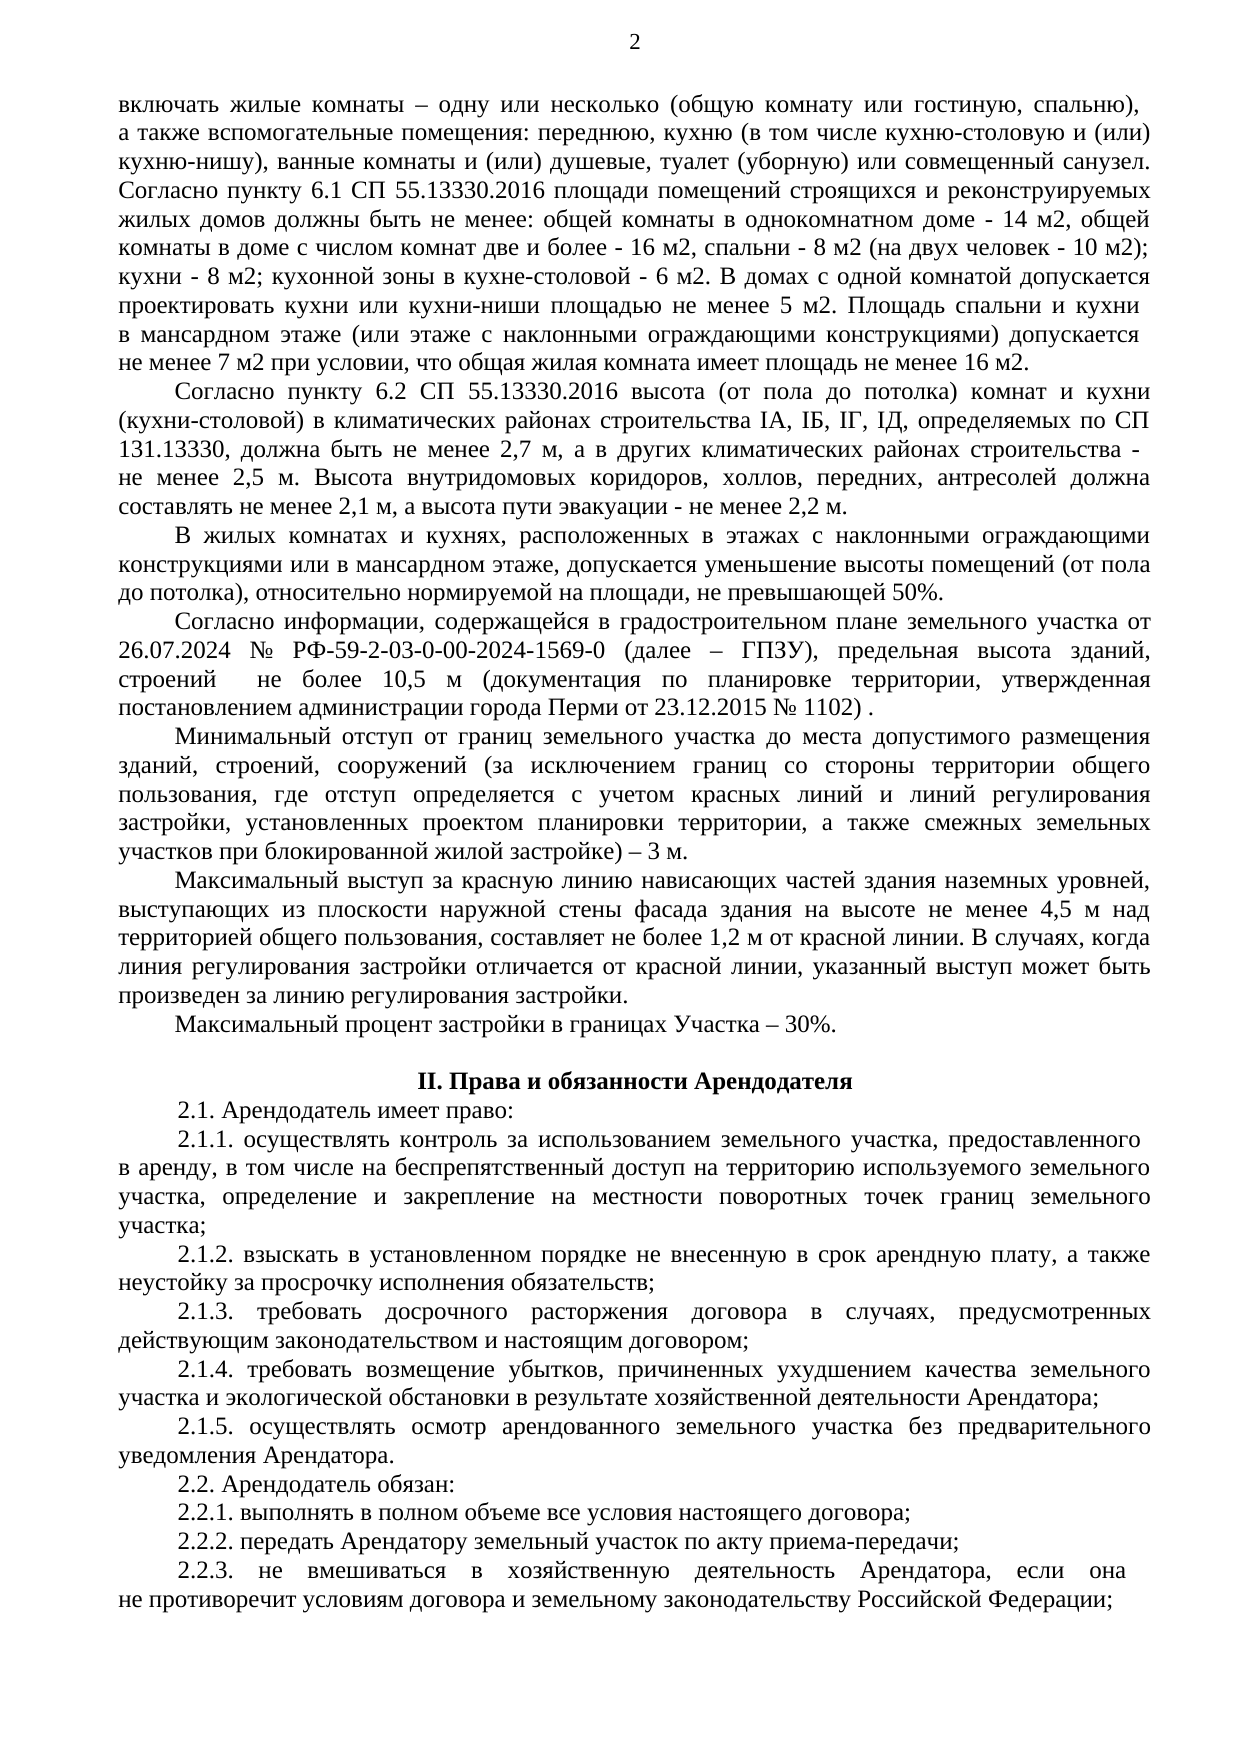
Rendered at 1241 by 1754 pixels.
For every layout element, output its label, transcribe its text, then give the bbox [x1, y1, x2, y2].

text 2.2.3. не вмешиваться в хозяйственную деятельность Арендатора, если она не противоречит условиям договора и земельному законодательству Российской Федерации; [118, 1555, 1152, 1612]
text Максимальный процент застройки в границах Участка – 30%. [118, 1009, 1152, 1037]
text 2.1.1. осуществлять контроль за использованием земельного участка, предоставленного в аренду, в том числе на беспрепятственный доступ на территорию используемого земельного участка, определение и закрепление на местности поворотных точек границ земельного участка; [118, 1124, 1152, 1239]
text 2.1.3. требовать досрочного расторжения договора в случаях, предусмотренных действующим законодательством и настоящим договором; [118, 1296, 1152, 1354]
text II. Права и обязанности Арендодателя [118, 1066, 1152, 1095]
text Согласно пункту 6.2 СП 55.13330.2016 высота (от пола до потолка) комнат и кухни (кухни-столовой) в климатических районах строительства IА, IБ, IГ, IД, определяемых по СП 131.13330, должна быть не менее 2,7 м, а в других климатических районах строительства - не менее 2,5 м. Высота внутридомовых коридоров, холлов, передних, антресолей должна составлять не менее 2,1 м, а высота пути эвакуации - не менее 2,2 м. [118, 376, 1152, 520]
text 2.1.2. взыскать в установленном порядке не внесенную в срок арендную плату, а также неустойку за просрочку исполнения обязательств; [118, 1239, 1152, 1296]
text 2.1. Арендодатель имеет право: [118, 1095, 1152, 1124]
text 2.1.5. осуществлять осмотр арендованного земельного участка без предварительного уведомления Арендатора. [118, 1411, 1152, 1469]
text 2.2.1. выполнять в полном объеме все условия настоящего договора; [118, 1497, 1152, 1526]
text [118, 89, 1152, 376]
text Максимальный выступ за красную линию нависающих частей здания наземных уровней, выступающих из плоскости наружной стены фасада здания на высоте не менее 4,5 м над территорией общего пользования, составляет не более 1,2 м от красной линии. В случаях, когда линия регулирования застройки отличается от красной линии, указанный выступ может быть произведен за линию регулирования застройки. [118, 865, 1152, 1009]
text 2.2.2. передать Арендатору земельный участок по акту приема-передачи; [118, 1526, 1152, 1555]
text В жилых комнатах и кухнях, расположенных в этажах с наклонными ограждающими конструкциями или в мансардном этаже, допускается уменьшение высоты помещений (от пола до потолка), относительно нормируемой на площади, не превышающей 50%. [118, 520, 1152, 606]
text Согласно информации, содержащейся в градостроительном плане земельного участка от 26.07.2024 № РФ-59-2-03-0-00-2024-1569-0 (далее – ГПЗУ), предельная высота зданий, строений не более 10,5 м (документация по планировке территории, утвержденная постановлением администрации города Перми от 23.12.2015 № 1102) . [118, 606, 1152, 721]
text 2.1.4. требовать возмещение убытков, причиненных ухудшением качества земельного участка и экологической обстановки в результате хозяйственной деятельности Арендатора; [118, 1354, 1152, 1411]
text Минимальный отступ от границ земельного участка до места допустимого размещения зданий, строений, сооружений (за исключением границ со стороны территории общего пользования, где отступ определяется с учетом красных линий и линий регулирования застройки, установленных проектом планировки территории, а также смежных земельных участков при блокированной жилой застройке) – 3 м. [118, 721, 1152, 865]
text 2.2. Арендодатель обязан: [118, 1469, 1152, 1497]
